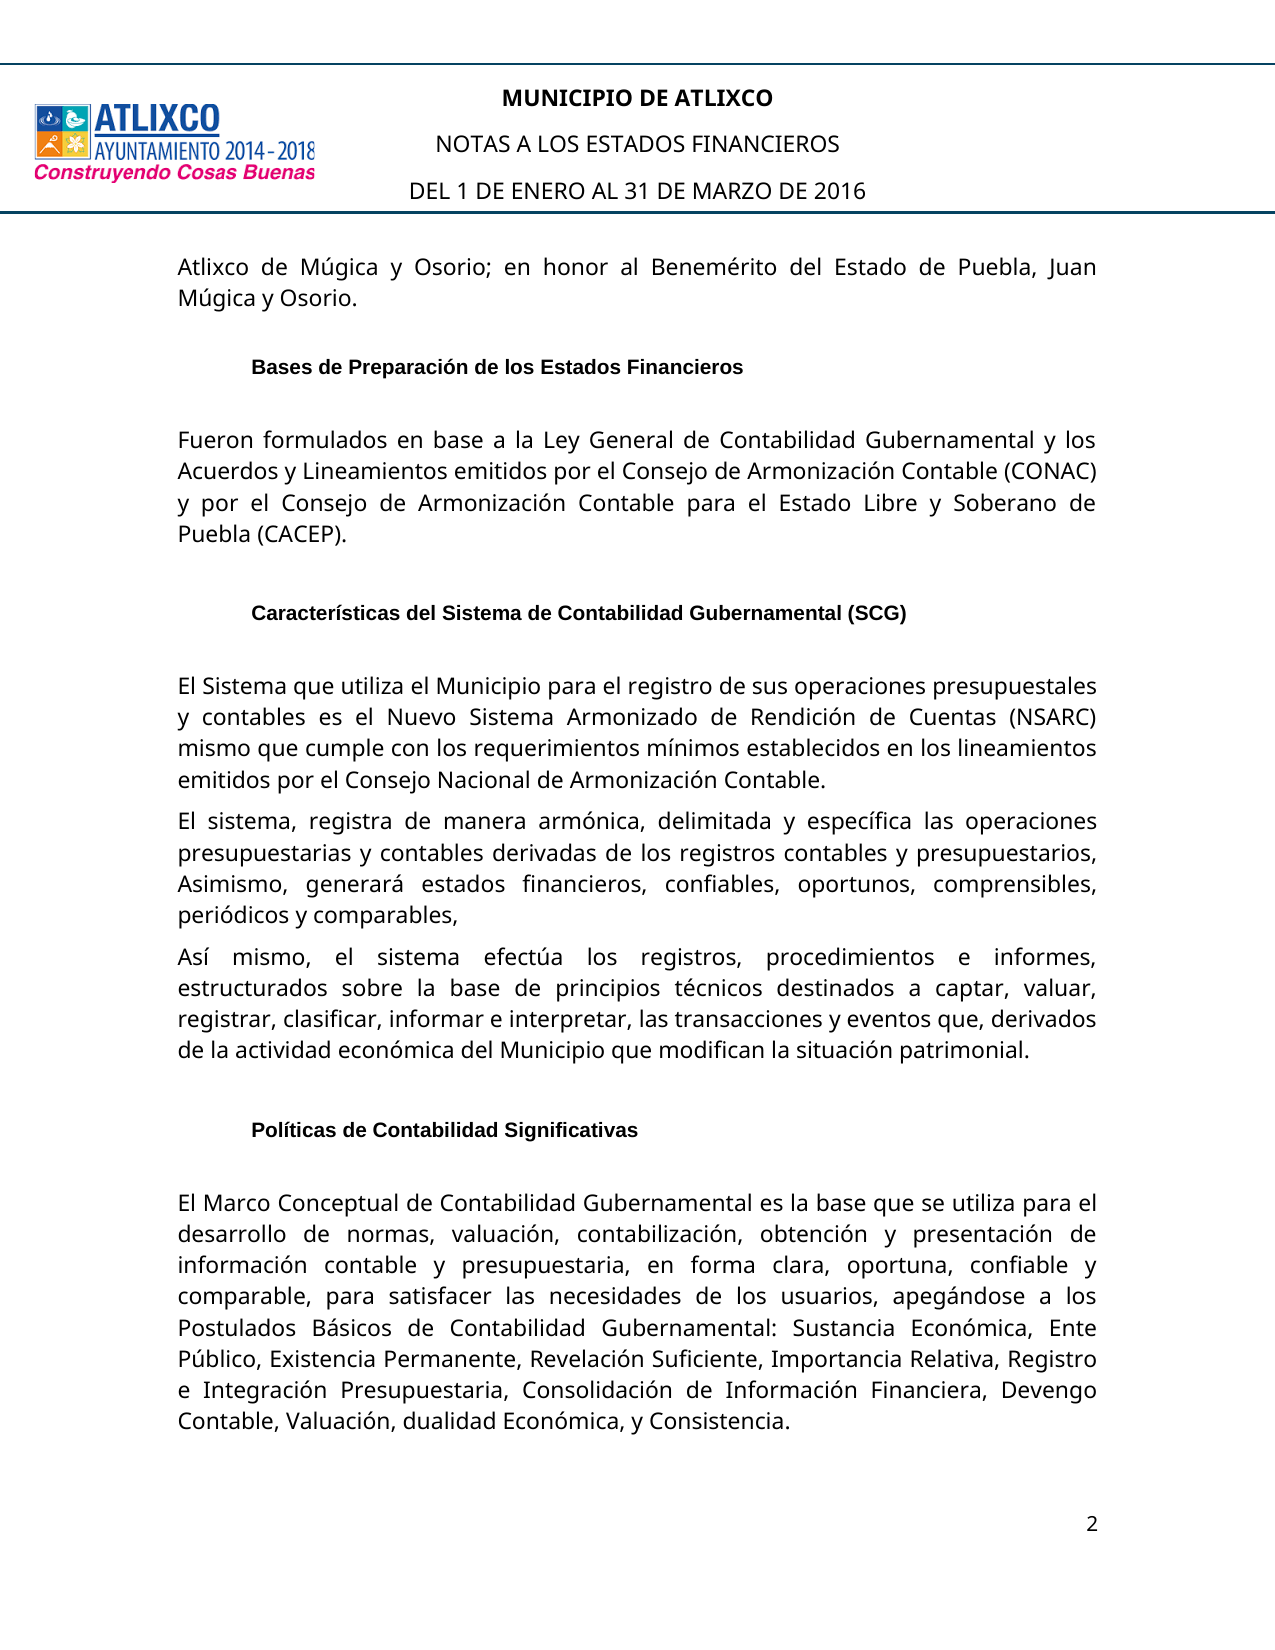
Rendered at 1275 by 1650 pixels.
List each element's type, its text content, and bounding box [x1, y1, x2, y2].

text Políticas de Contabilidad Significativas [251, 1118, 1098, 1142]
text Así mismo, el sistema efectúa los registros, procedimientos e informes, estructurados sobre la base de principios técnicos destinados a captar, valuar, registrar, clasificar, informar e interpretar, las transacciones y eventos que, derivados de la actividad económica del Municipio que modifican la situación patrimonial. [177, 941, 1098, 1066]
text Fueron formulados en base a la Ley General de Contabilidad Gubernamental y los Acuerdos y Lineamientos emitidos por el Consejo de Armonización Contable (CONAC) y por el Consejo de Armonización Contable para el Estado Libre y Soberano de Puebla (CACEP). [177, 424, 1098, 549]
text El Marco Conceptual de Contabilidad Gubernamental es la base que se utiliza para el desarrollo de normas, valuación, contabilización, obtención y presentación de información contable y presupuestaria, en forma clara, oportuna, confiable y comparable, para satisfacer las necesidades de los usuarios, apegándose a los Postulados Básicos de Contabilidad Gubernamental: Sustancia Económica, Ente Público, Existencia Permanente, Revelación Suficiente, Importancia Relativa, Registro e Integración Presupuestaria, Consolidación de Información Financiera, Devengo Contable, Valuación, dualidad Económica, y Consistencia. [177, 1186, 1098, 1436]
text Bases de Preparación de los Estados Financieros [251, 355, 1098, 379]
text El Sistema que utiliza el Municipio para el registro de sus operaciones presupuestales y contables es el Nuevo Sistema Armonizado de Rendición de Cuentas (NSARC) mismo que cumple con los requerimientos mínimos establecidos en los lineamientos emitidos por el Consejo Nacional de Armonización Contable. [177, 670, 1098, 795]
text El sistema, registra de manera armónica, delimitada y específica las operaciones presupuestarias y contables derivadas de los registros contables y presupuestarios, Asimismo, generará estados financieros, confiables, oportunos, comprensibles, periódicos y comparables, [177, 805, 1098, 930]
text Características del Sistema de Contabilidad Gubernamental (SCG) [251, 601, 1098, 625]
picture [34, 104, 315, 183]
